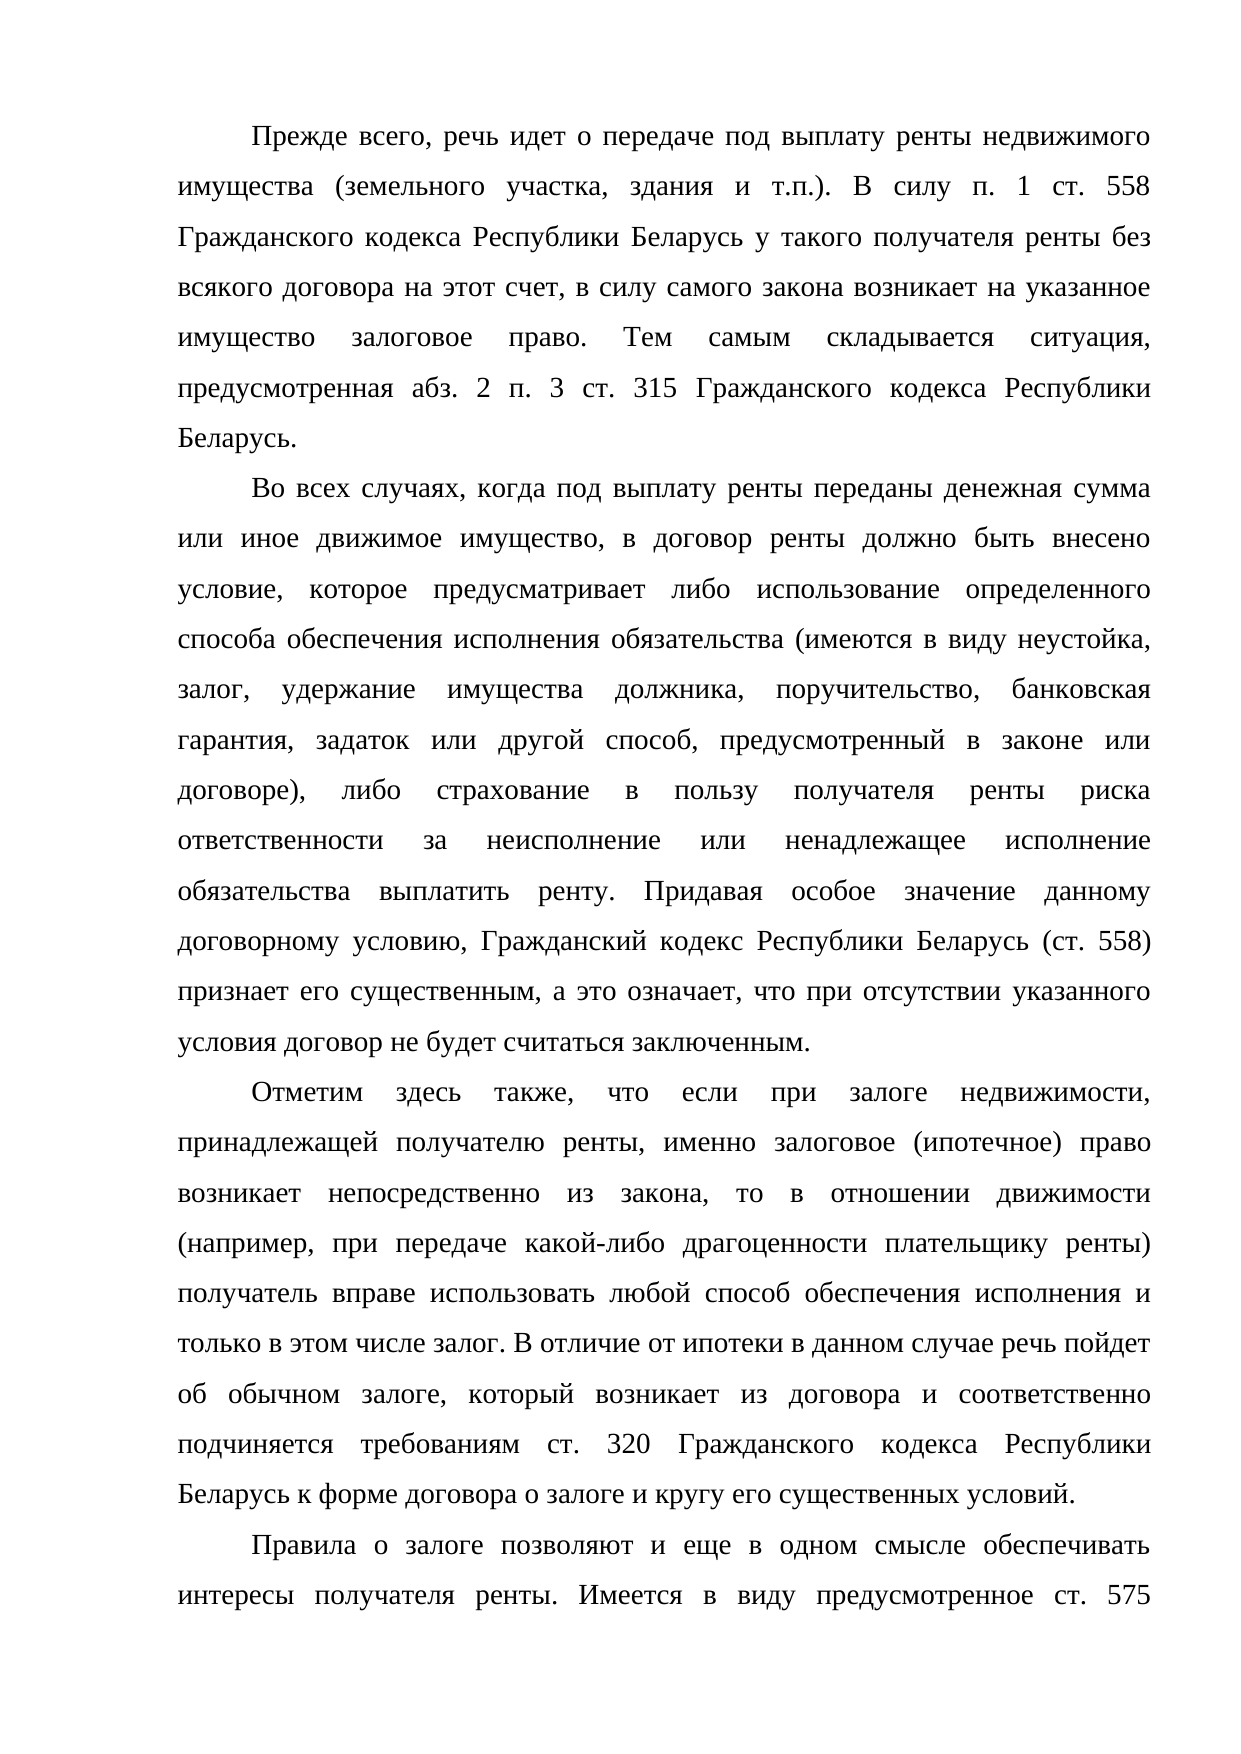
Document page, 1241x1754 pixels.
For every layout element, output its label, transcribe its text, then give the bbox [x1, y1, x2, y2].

text Во всех случаях, когда под выплату ренты переданы денежная сумма или иное движимое имущество, в договор ренты должно быть внесено условие, которое предусматривает либо использование определенного способа обеспечения исполнения обязательства (имеются в виду неустойка, залог, удержание имущества должника, поручительство, банковская гарантия, задаток или другой способ, предусмотренный в законе или договоре), либо страхование в пользу получателя ренты риска ответственности за неисполнение или ненадлежащее исполнение обязательства выплатить ренту. Придавая особое значение данному договорному условию, Гражданский кодекс Республики Беларусь (ст. 558) признает его существенным, а это означает, что при отсутствии указанного условия договор не будет считаться заключенным. [177, 470, 1152, 1057]
text Отметим здесь также, что если при залоге недвижимости, принадлежащей получателю ренты, именно залоговое (ипотечное) право возникает непосредственно из закона, то в отношении движимости (например, при передаче какой-либо драгоценности плательщику ренты) получатель вправе использовать любой способ обеспечения исполнения и только в этом числе залог. В отличие от ипотеки в данном случае речь пойдет об обычном залоге, который возникает из договора и соответственно подчиняется требованиям ст. 320 Гражданского кодекса Республики Беларусь к форме договора о залоге и кругу его существенных условий. [177, 1074, 1152, 1510]
text Прежде всего, речь идет о передаче под выплату ренты недвижимого имущества (земельного участка, здания и т.п.). В силу п. 1 ст. 558 Гражданского кодекса Республики Беларусь у такого получателя ренты без всякого договора на этот счет, в силу самого закона возникает на указанное имущество залоговое право. Тем самым складывается ситуация, предусмотренная абз. 2 п. 3 ст. 315 Гражданского кодекса Республики Беларусь. [177, 118, 1152, 453]
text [177, 1527, 1152, 1611]
